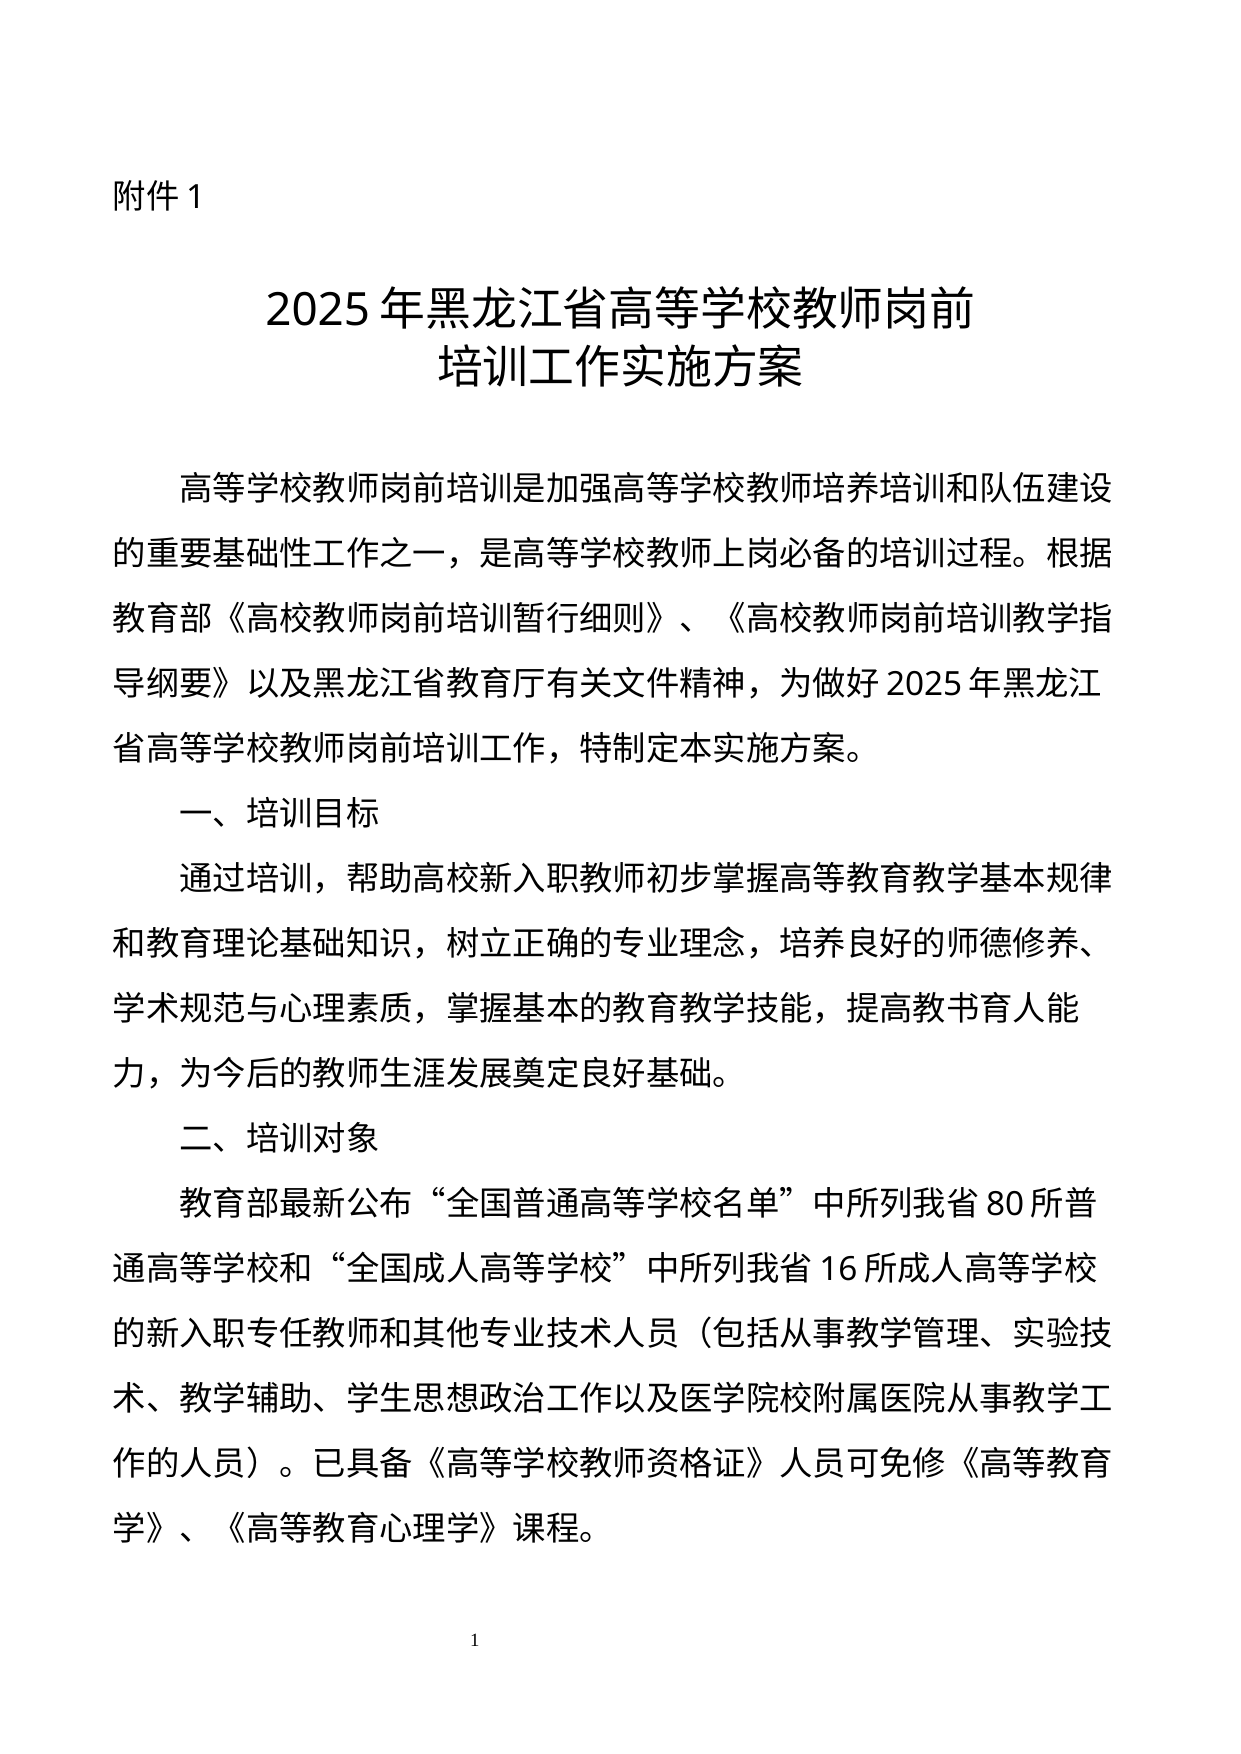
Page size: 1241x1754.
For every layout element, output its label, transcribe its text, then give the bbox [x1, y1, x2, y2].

text 一、培训目标 [112, 779, 1128, 844]
text 通过培训，帮助高校新入职教师初步掌握高等教育教学基本规律和教育理论基础知识，树立正确的专业理念，培养良好的师德修养、学术规范与心理素质，掌握基本的教育教学技能，提高教书育人能力，为今后的教师生涯发展奠定良好基础。 [112, 844, 1128, 1104]
text 2025年黑龙江省高等学校教师岗前 [112, 279, 1128, 337]
text 培训工作实施方案 [112, 337, 1128, 395]
text 高等学校教师岗前培训是加强高等学校教师培养培训和队伍建设的重要基础性工作之一，是高等学校教师上岗必备的培训过程。根据教育部《高校教师岗前培训暂行细则》、《高校教师岗前培训教学指导纲要》以及黑龙江省教育厅有关文件精神，为做好2025年黑龙江省高等学校教师岗前培训工作，特制定本实施方案。 [112, 454, 1128, 779]
text 附件1 [112, 162, 1128, 220]
text 教育部最新公布“全国普通高等学校名单”中所列我省80所普通高等学校和“全国成人高等学校”中所列我省16所成人高等学校的新入职专任教师和其他专业技术人员（包括从事教学管理、实验技术、教学辅助、学生思想政治工作以及医学院校附属医院从事教学工作的人员）。已具备《高等学校教师资格证》人员可免修《高等教育学》、《高等教育心理学》课程。 [112, 1169, 1128, 1559]
text 二、培训对象 [112, 1104, 1128, 1169]
